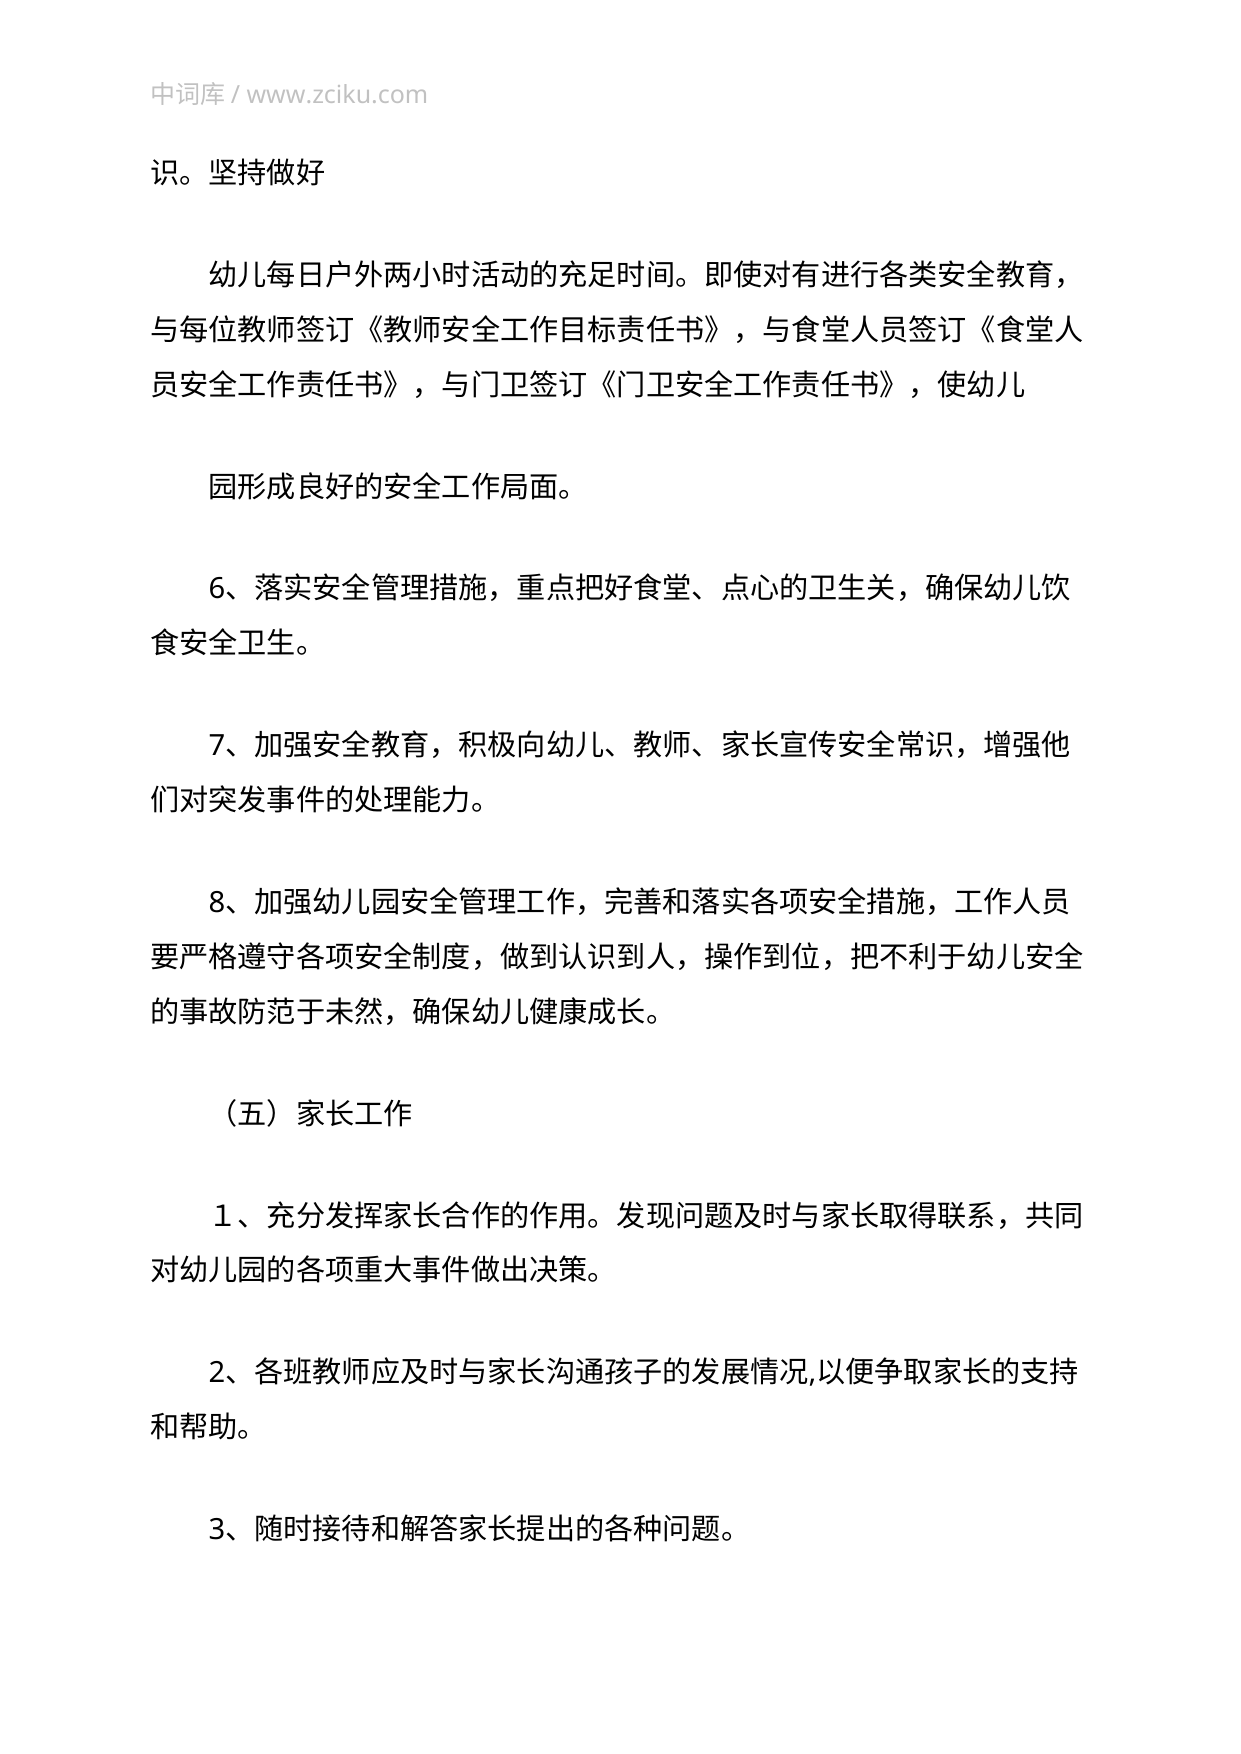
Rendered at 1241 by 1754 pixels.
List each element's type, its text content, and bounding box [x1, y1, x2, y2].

text （五）家长工作 [150, 1090, 1090, 1133]
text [150, 150, 1090, 192]
text 2、各班教师应及时与家长沟通孩子的发展情况,以便争取家长的支持和帮助。 [150, 1349, 1090, 1446]
text 7、加强安全教育，积极向幼儿、教师、家长宣传安全常识，增强他们对突发事件的处理能力。 [150, 722, 1090, 819]
text 3、随时接待和解答家长提出的各种问题。 [150, 1506, 1090, 1548]
text 园形成良好的安全工作局面。 [150, 463, 1090, 506]
text 幼儿每日户外两小时活动的充足时间。即使对有进行各类安全教育，与每位教师签订《教师安全工作目标责任书》，与食堂人员签订《食堂人员安全工作责任书》，与门卫签订《门卫安全工作责任书》，使幼儿 [150, 252, 1090, 404]
text １、充分发挥家长合作的作用。发现问题及时与家长取得联系，共同对幼儿园的各项重大事件做出决策。 [150, 1192, 1090, 1289]
text 8、加强幼儿园安全管理工作，完善和落实各项安全措施，工作人员要严格遵守各项安全制度，做到认识到人，操作到位，把不利于幼儿安全的事故防范于未然，确保幼儿健康成长。 [150, 879, 1090, 1031]
text 6、落实安全管理措施，重点把好食堂、点心的卫生关，确保幼儿饮食安全卫生。 [150, 565, 1090, 662]
